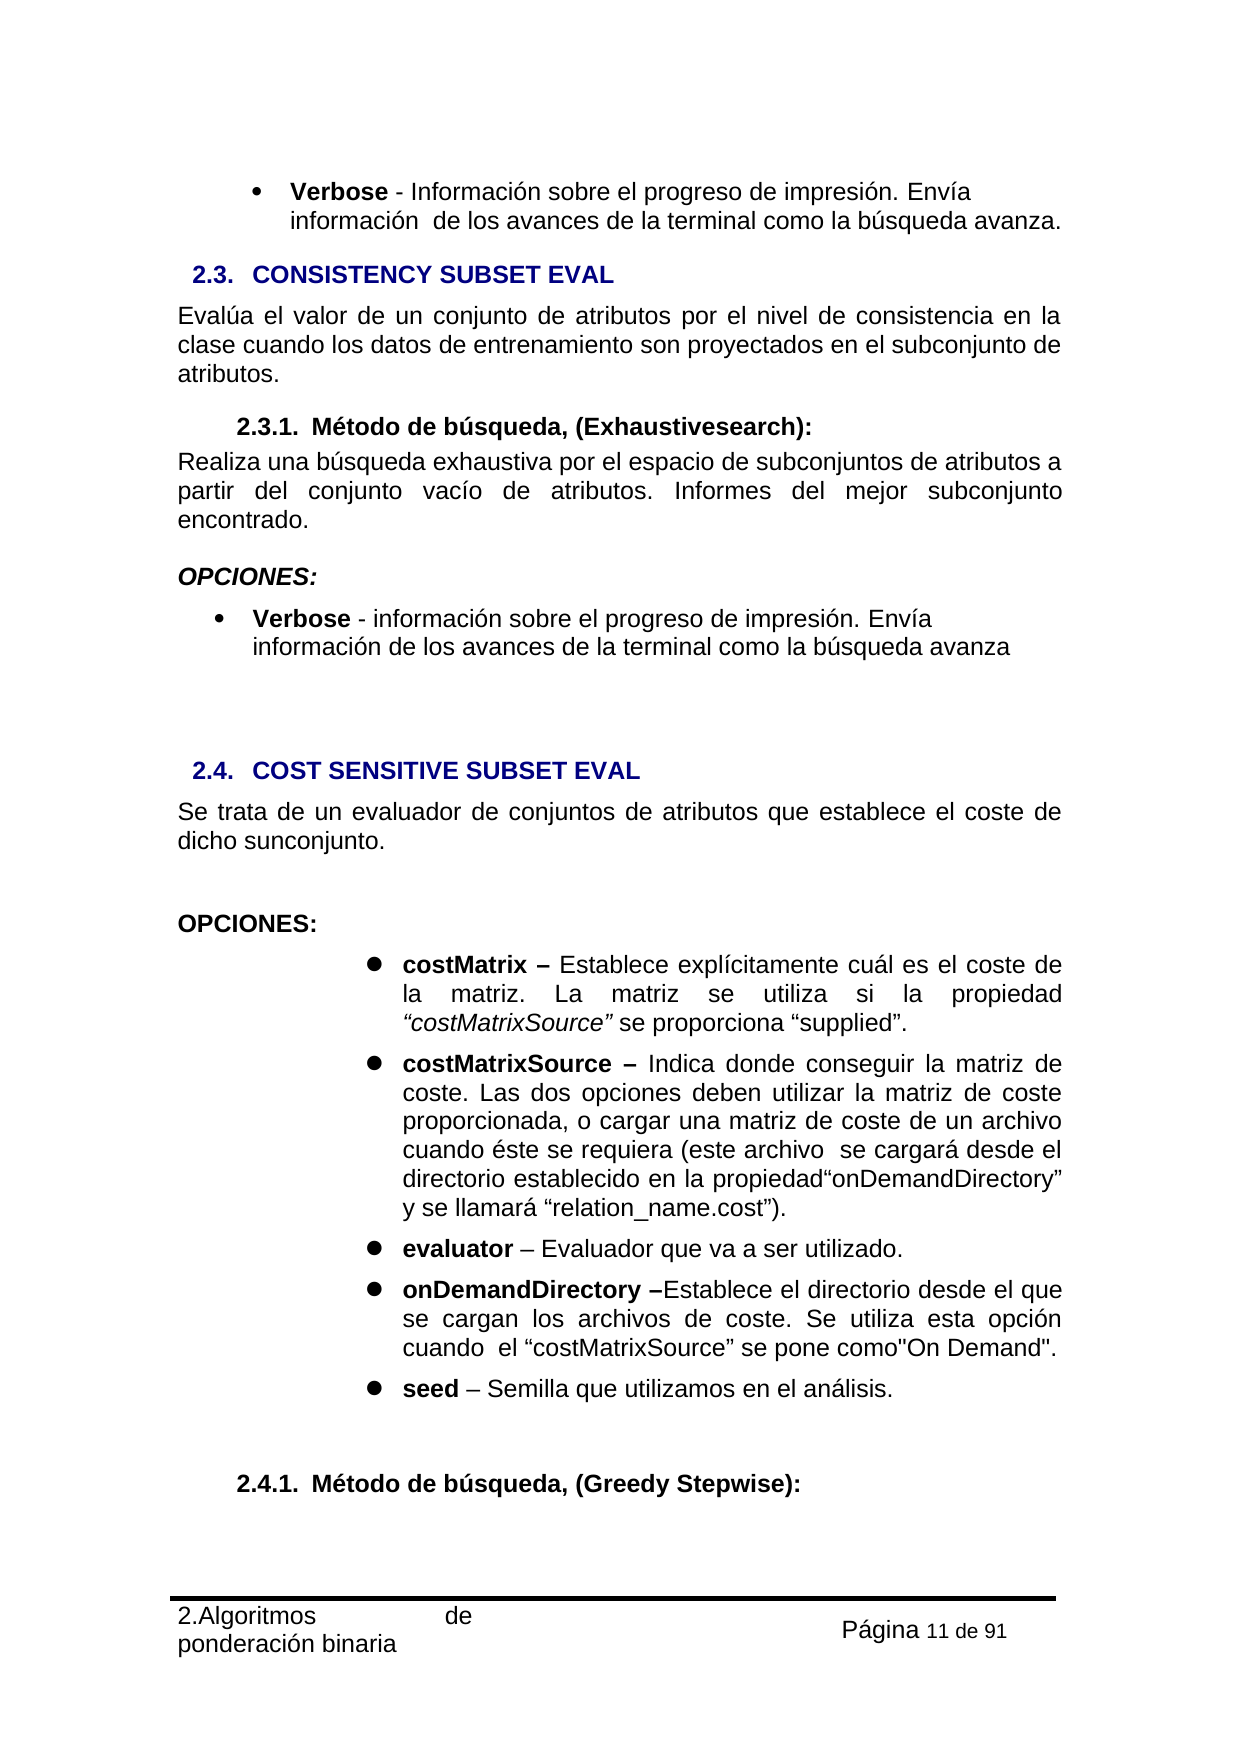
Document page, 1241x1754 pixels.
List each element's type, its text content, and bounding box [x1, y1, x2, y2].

list seed – Semilla que utilizamos en el análisis. [365, 1374, 1063, 1403]
list onDemandDirectory –Establece el directorio desde el que se cargan los archivos de coste. Se utiliza esta opción cuando el “costMatrixSource” se pone como"On Demand". [365, 1275, 1063, 1362]
text Se trata de un evaluador de conjuntos de atributos que establece el coste de dicho sunconjunto. [177, 797, 1063, 855]
list Verbose - información sobre el progreso de impresión. Envía información de los avances de la terminal como la búsqueda avanza [215, 603, 1063, 661]
text Evalúa el valor de un conjunto de atributos por el nivel de consistencia en la clase cuando los datos de entrenamiento son proyectados en el subconjunto de atributos. [177, 301, 1063, 387]
list costMatrixSource – Indica donde conseguir la matriz de coste. Las dos opciones deben utilizar la matriz de coste proporcionada, o cargar una matriz de coste de un archivo cuando éste se requiera (este archivo se cargará desde el directorio establecido en la propiedad“onDemandDirectory” y se llamará “relation_name.cost”). [365, 1049, 1063, 1221]
list evaluator – Evaluador que va a ser utilizado. [365, 1234, 1063, 1263]
list costMatrix – Establece explícitamente cuál es el coste de la matriz. La matriz se utiliza si la propiedad “costMatrixSource” se proporciona “supplied”. [365, 950, 1063, 1036]
subtitle Método de búsqueda, (Greedy Stepwise): [236, 1469, 1063, 1498]
text OPCIONES: [177, 909, 1063, 937]
text Realiza una búsqueda exhaustiva por el espacio de subconjuntos de atributos a partir del conjunto vacío de atributos. Informes del mejor subconjunto encontrado. OPCIONES: [177, 476, 1063, 591]
subtitle Consistency Subset Eval [192, 260, 1063, 288]
list Verbose - Información sobre el progreso de impresión. Envía información de los avances de la terminal como la búsqueda avanza. [252, 177, 907, 235]
subtitle Cost Sensitive Subset Eval [192, 756, 1063, 785]
subtitle Método de búsqueda, (Exhaustivesearch): [236, 412, 1063, 441]
